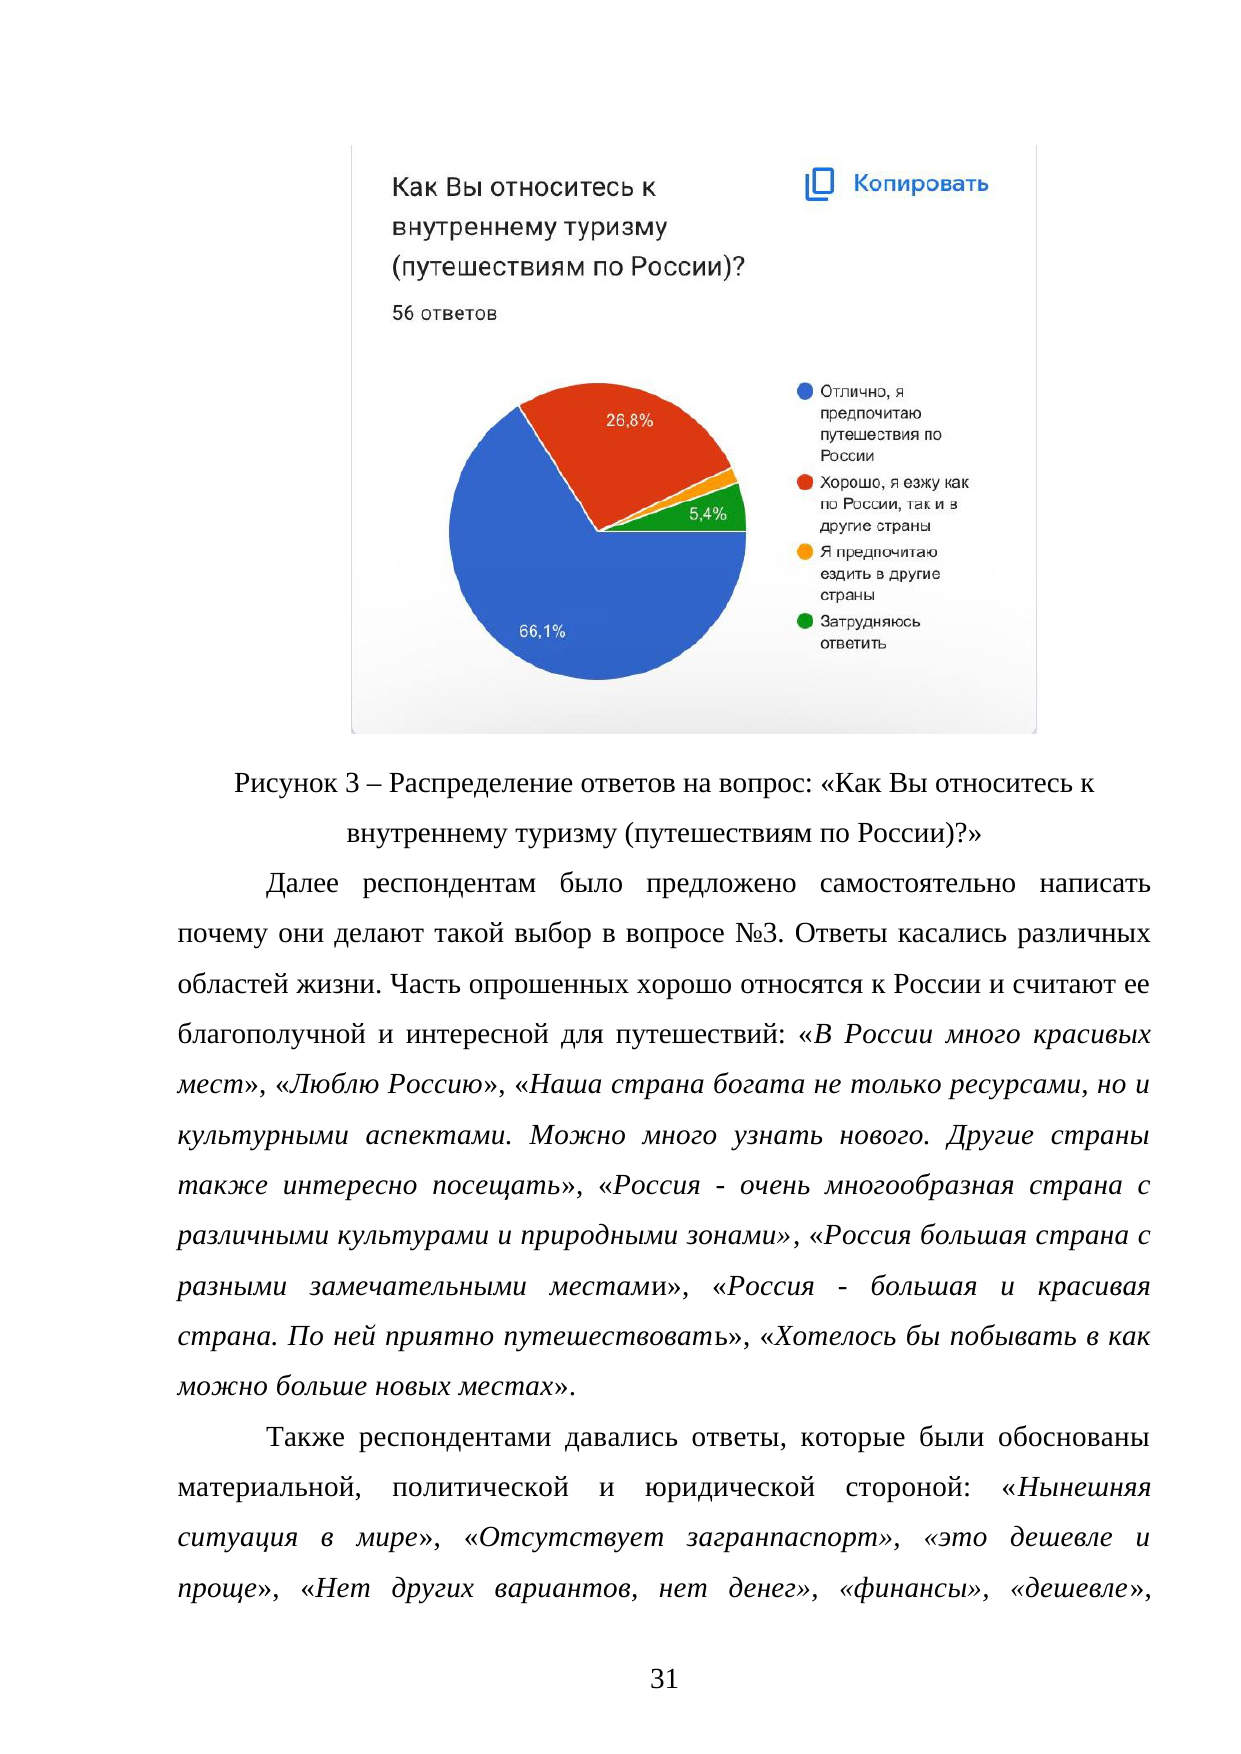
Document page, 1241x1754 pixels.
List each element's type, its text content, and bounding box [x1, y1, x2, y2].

text Далее респондентам было предложено самостоятельно написать почему они делают такой выбор в вопросе №3. Ответы касались различных областей жизни. Часть опрошенных хорошо относятся к России и считают ее благополучной и интересной для путешествий: «В России много красивых мест», «Люблю Россию», «Наша страна богата не только ресурсами, но и культурными аспектами. Можно много узнать нового. Другие страны также интересно посещать», «Россия - очень многообразная страна с различными культурами и природными зонами», «Россия большая страна с разными замечательными местами», «Россия - большая и красивая страна. По ней приятно путешествовать», «Хотелось бы побывать в как можно больше новых местах». [177, 865, 1152, 1402]
text Рисунок 3 – Распределение ответов на вопрос: «Как Вы относитесь к внутреннему туризму (путешествиям по России)?» [177, 765, 1152, 848]
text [177, 1419, 1152, 1603]
picture [351, 145, 1037, 734]
